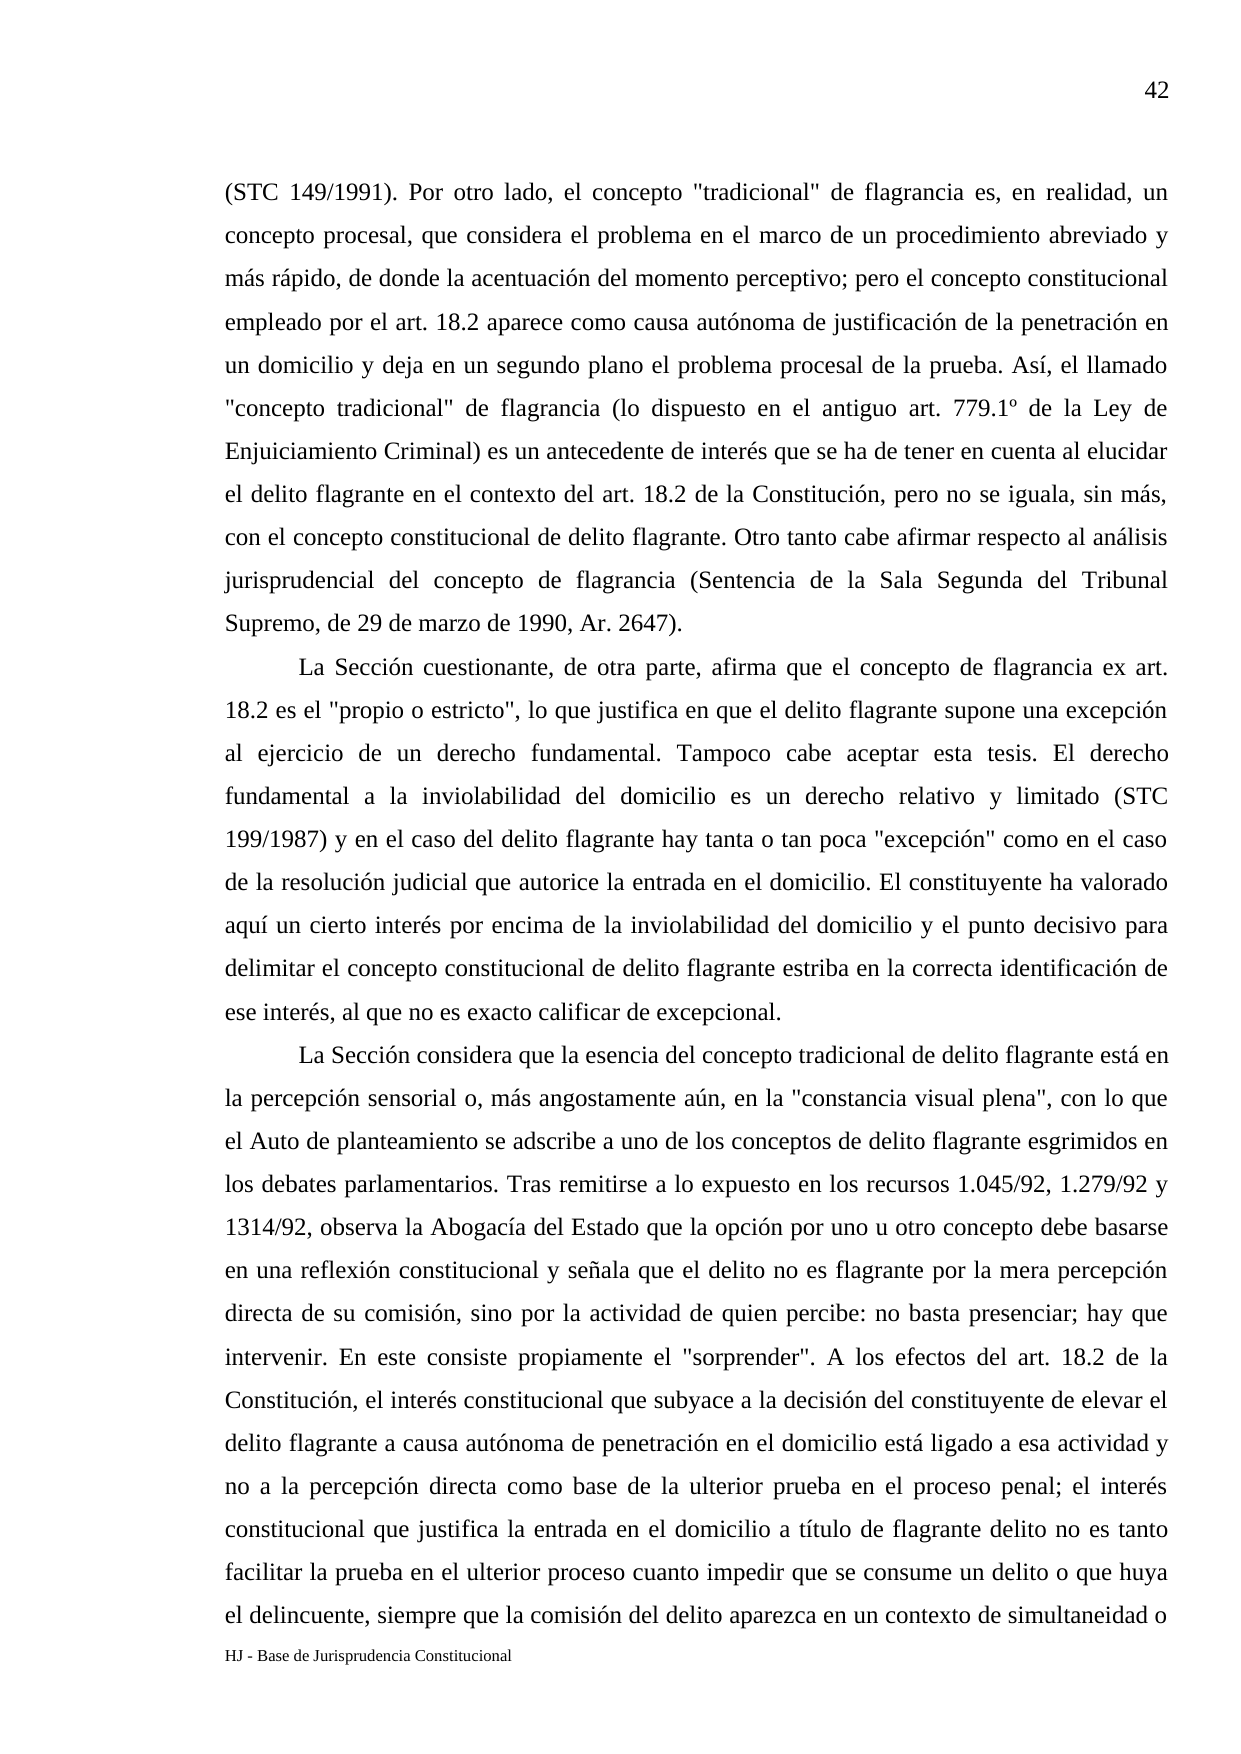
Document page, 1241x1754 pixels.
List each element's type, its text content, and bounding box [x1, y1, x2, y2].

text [224, 1040, 1169, 1629]
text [224, 177, 1169, 637]
text La Sección cuestionante, de otra parte, afirma que el concepto de flagrancia ex art. 18.2 es el "propio o estricto", lo que justifica en que el delito flagrante supone una excepción al ejercicio de un derecho fundamental. Tampoco cabe aceptar esta tesis. El derecho fundamental a la inviolabilidad del domicilio es un derecho relativo y limitado (STC 199/1987) y en el caso del delito flagrante hay tanta o tan poca "excepción" como en el caso de la resolución judicial que autorice la entrada en el domicilio. El constituyente ha valorado aquí un cierto interés por encima de la inviolabilidad del domicilio y el punto decisivo para delimitar el concepto constitucional de delito flagrante estriba en la correcta identificación de ese interés, al que no es exacto calificar de excepcional. [224, 652, 1169, 1025]
